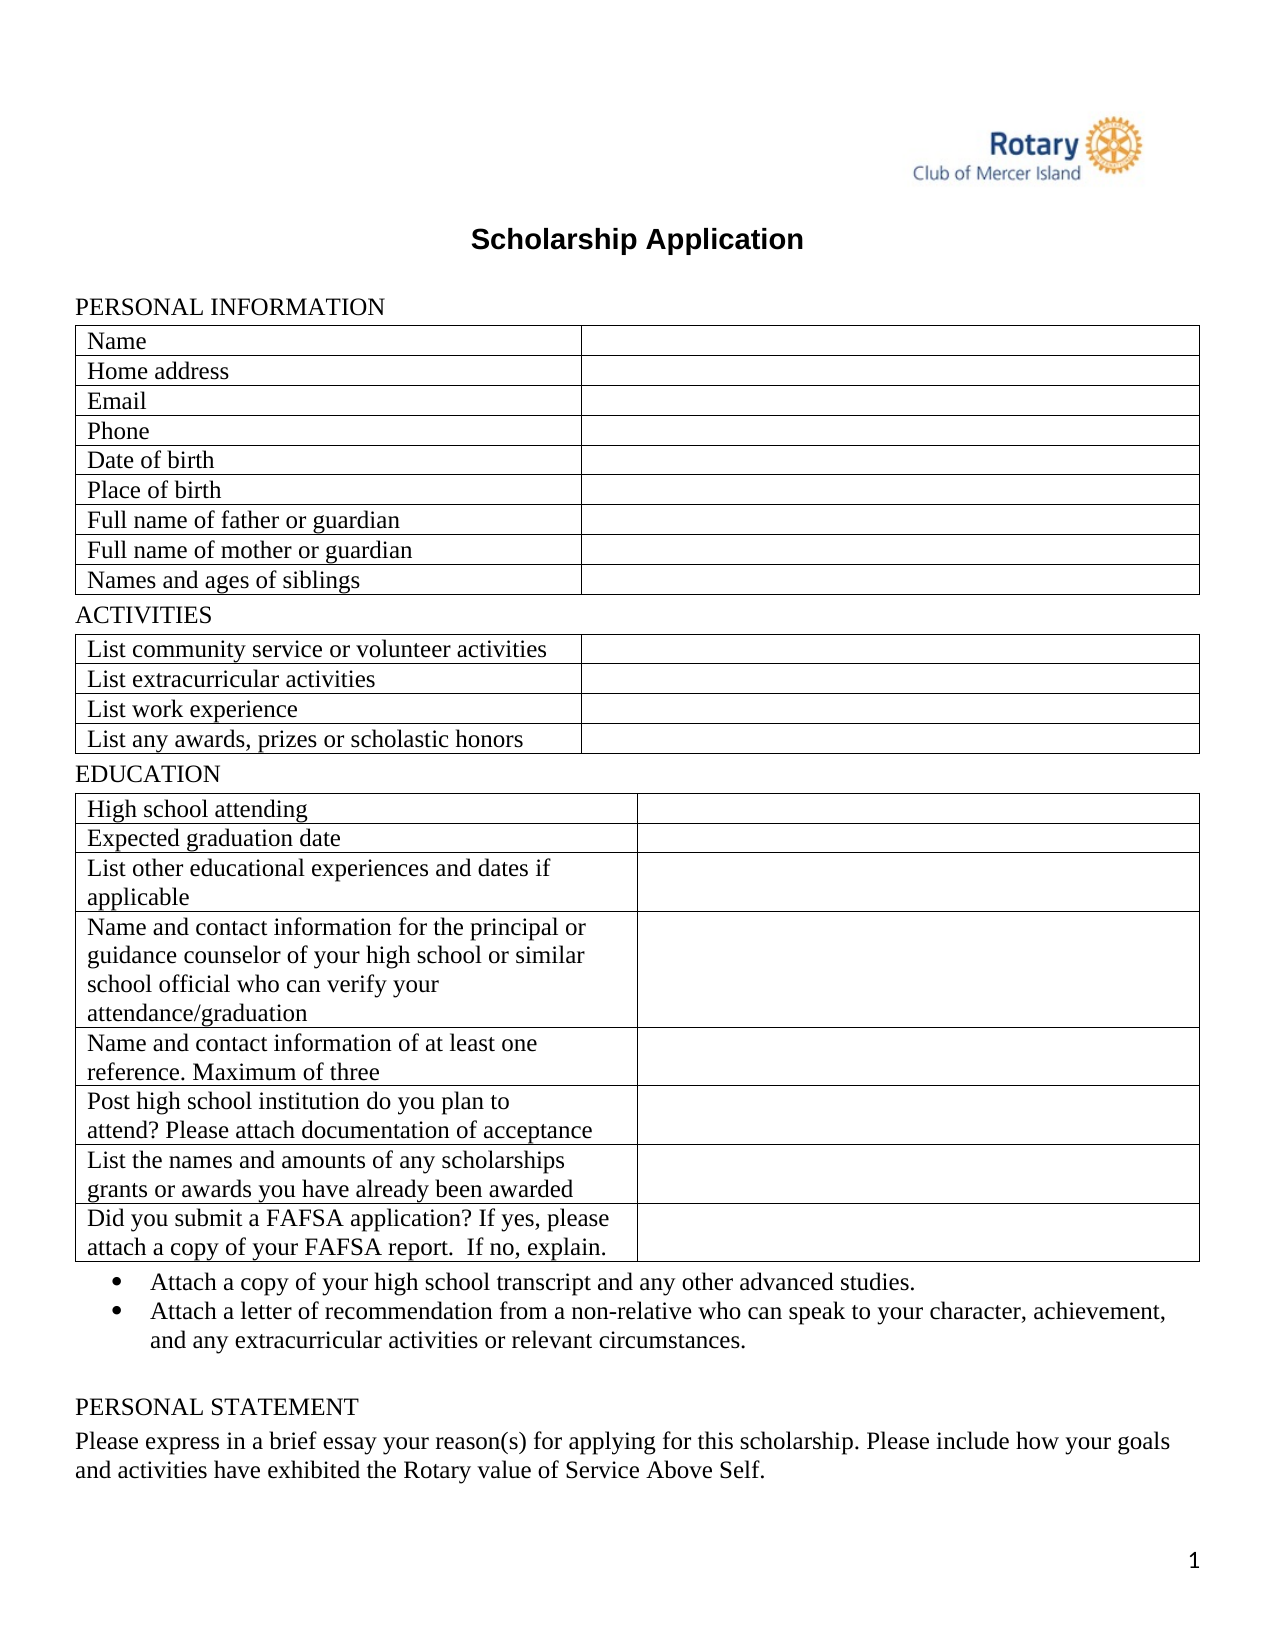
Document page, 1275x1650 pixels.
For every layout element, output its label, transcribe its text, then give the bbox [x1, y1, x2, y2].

table_cell [638, 853, 1199, 911]
list Attach a letter of recommendation from a non-relative who can speak to your character, achievement, and any extracurricular activities or relevant circumstances. [112, 1296, 1200, 1353]
table_cell List work experience [76, 694, 581, 723]
table_cell Full name of father or guardian [76, 505, 581, 534]
text PERSONAL STATEMENT [75, 1392, 1200, 1421]
table_header Name [76, 326, 581, 355]
table_cell [582, 416, 1199, 444]
table_cell [638, 1028, 1199, 1085]
table_cell Full name of mother or guardian [76, 535, 581, 564]
table_cell Place of birth [76, 475, 581, 504]
table_header [638, 794, 1199, 822]
text PERSONAL INFORMATION [75, 292, 1200, 320]
table_cell [582, 664, 1199, 693]
table_cell Names and ages of siblings [76, 565, 581, 593]
table_cell [582, 724, 1199, 753]
table_cell [582, 446, 1199, 474]
table_cell Date of birth [76, 446, 581, 474]
table_header List community service or volunteer activities [76, 635, 581, 663]
picture [791, 75, 1163, 223]
table_cell [582, 694, 1199, 723]
table_cell [582, 475, 1199, 504]
table_cell [582, 565, 1199, 593]
table_cell [638, 912, 1199, 1027]
table_cell List the names and amounts of any scholarships grants or awards you have already been awarded [76, 1145, 637, 1202]
table_cell Name and contact information for the principal or guidance counselor of your high school or similar school official who can verify your attendance/graduation [76, 912, 637, 1027]
table_cell [638, 1204, 1199, 1261]
table_cell List extracurricular activities [76, 664, 581, 693]
table_cell Email [76, 386, 581, 415]
table_cell List other educational experiences and dates if applicable [76, 853, 637, 911]
table_cell Home address [76, 356, 581, 385]
table_header High school attending [76, 794, 637, 822]
table_cell Name and contact information of at least one reference. Maximum of three [76, 1028, 637, 1085]
text Please express in a brief essay your reason(s) for applying for this scholarship. Please include how your goals and activities have exhibited the Rotary value of Service Above Self. [75, 1426, 1200, 1484]
list Attach a copy of your high school transcript and any other advanced studies. [112, 1267, 1200, 1296]
table_cell [638, 1086, 1199, 1144]
text ACTIVITIES [75, 600, 1200, 628]
table_cell [582, 505, 1199, 534]
table_cell [582, 386, 1199, 415]
table_cell [638, 824, 1199, 852]
text EDUCATION [75, 759, 1200, 788]
table_cell Post high school institution do you plan to attend? Please attach documentation of acceptance [76, 1086, 637, 1144]
table_cell [582, 356, 1199, 385]
table_cell [582, 535, 1199, 564]
table_cell Did you submit a FAFSA application? If yes, please attach a copy of your FAFSA report. If no, explain. [76, 1204, 637, 1261]
table_cell Expected graduation date [76, 824, 637, 852]
table_header [582, 326, 1199, 355]
table_cell Phone [76, 416, 581, 444]
table_cell [638, 1145, 1199, 1202]
table_header [582, 635, 1199, 663]
table_cell List any awards, prizes or scholastic honors [76, 724, 581, 753]
